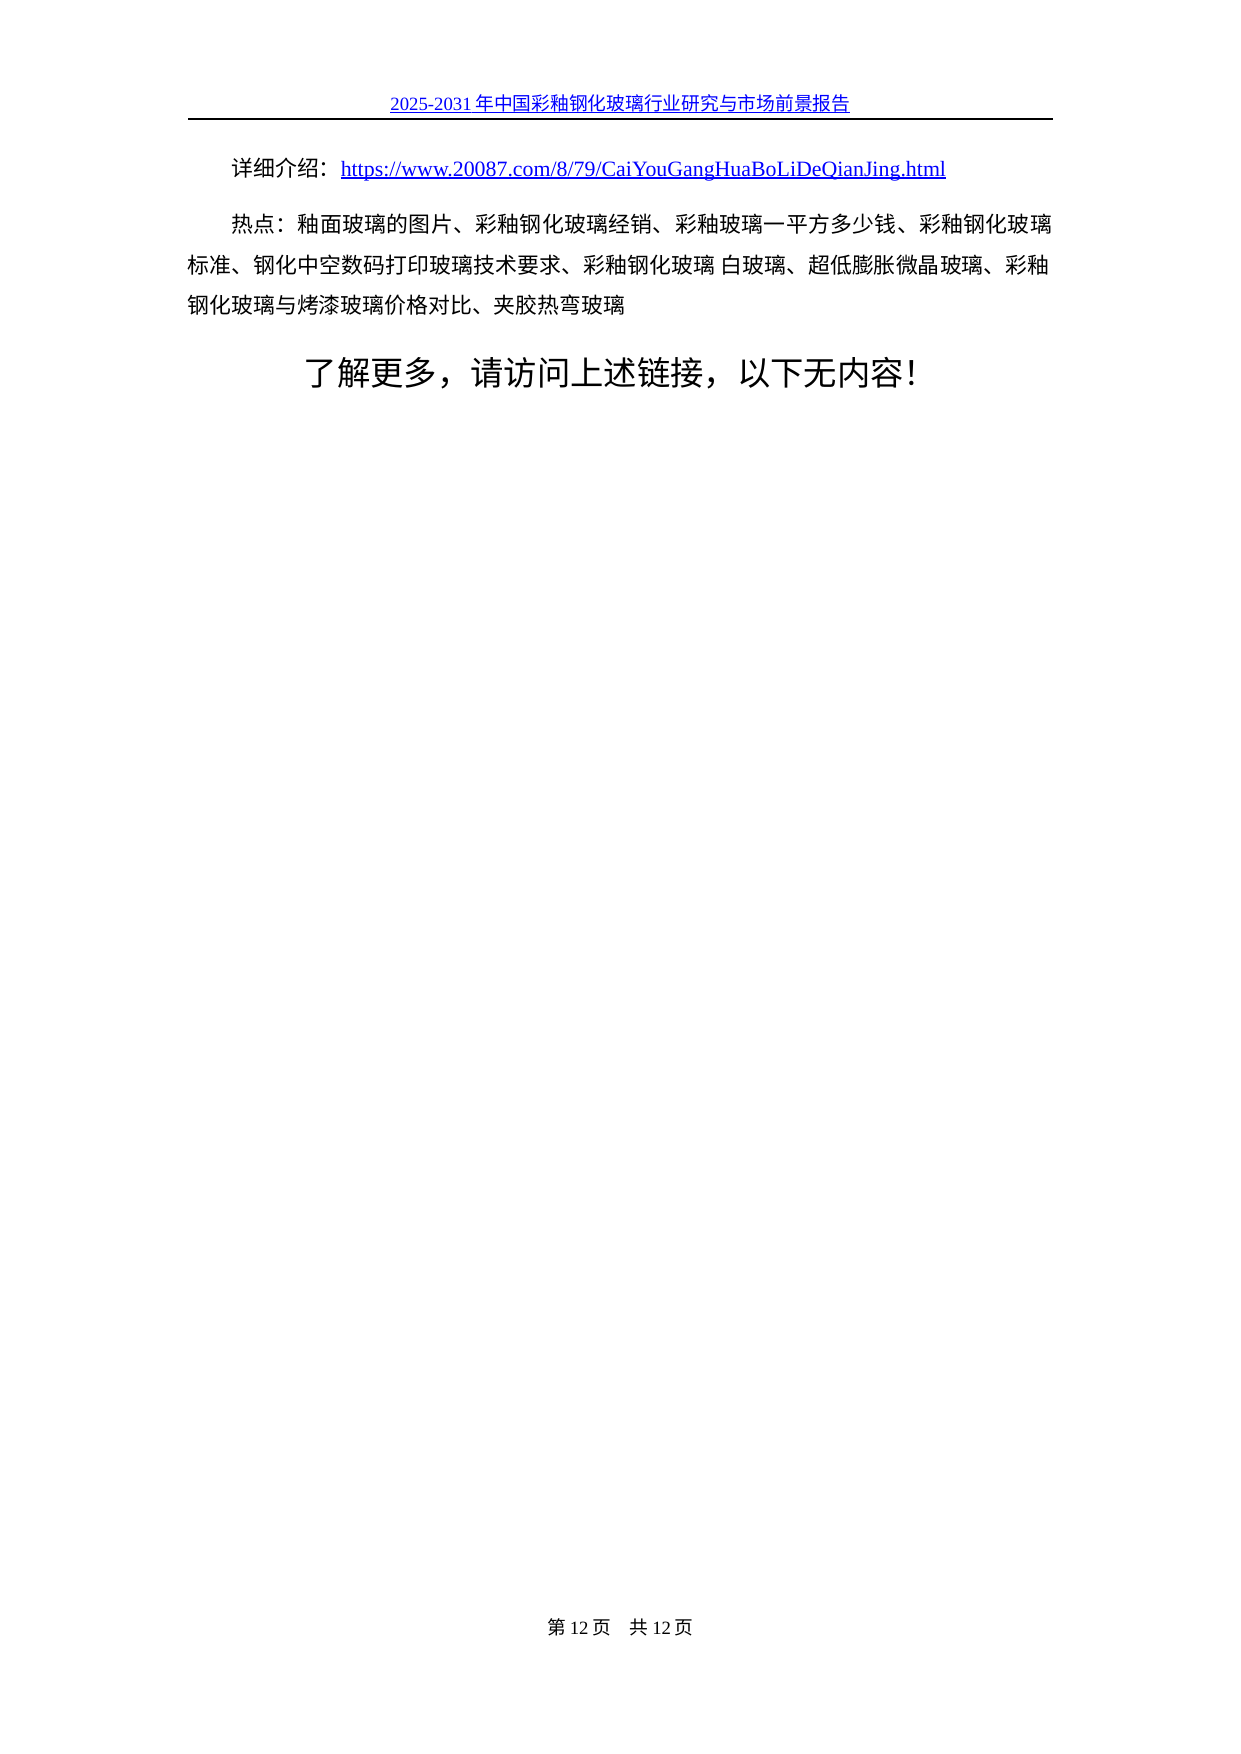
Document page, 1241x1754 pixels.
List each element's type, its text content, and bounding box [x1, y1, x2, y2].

text 热点：釉面玻璃的图片、彩釉钢化玻璃经销、彩釉玻璃一平方多少钱、彩釉钢化玻璃标准、钢化中空数码打印玻璃技术要求、彩釉钢化玻璃 白玻璃、超低膨胀微晶玻璃、彩釉钢化玻璃与烤漆玻璃价格对比、夹胶热弯玻璃 [187, 207, 1053, 321]
title 了解更多，请访问上述链接，以下无内容！ [187, 338, 1053, 403]
text 详细介绍：https://www.20087.com/8/79/CaiYouGangHuaBoLiDeQianJing.html [187, 150, 1053, 183]
